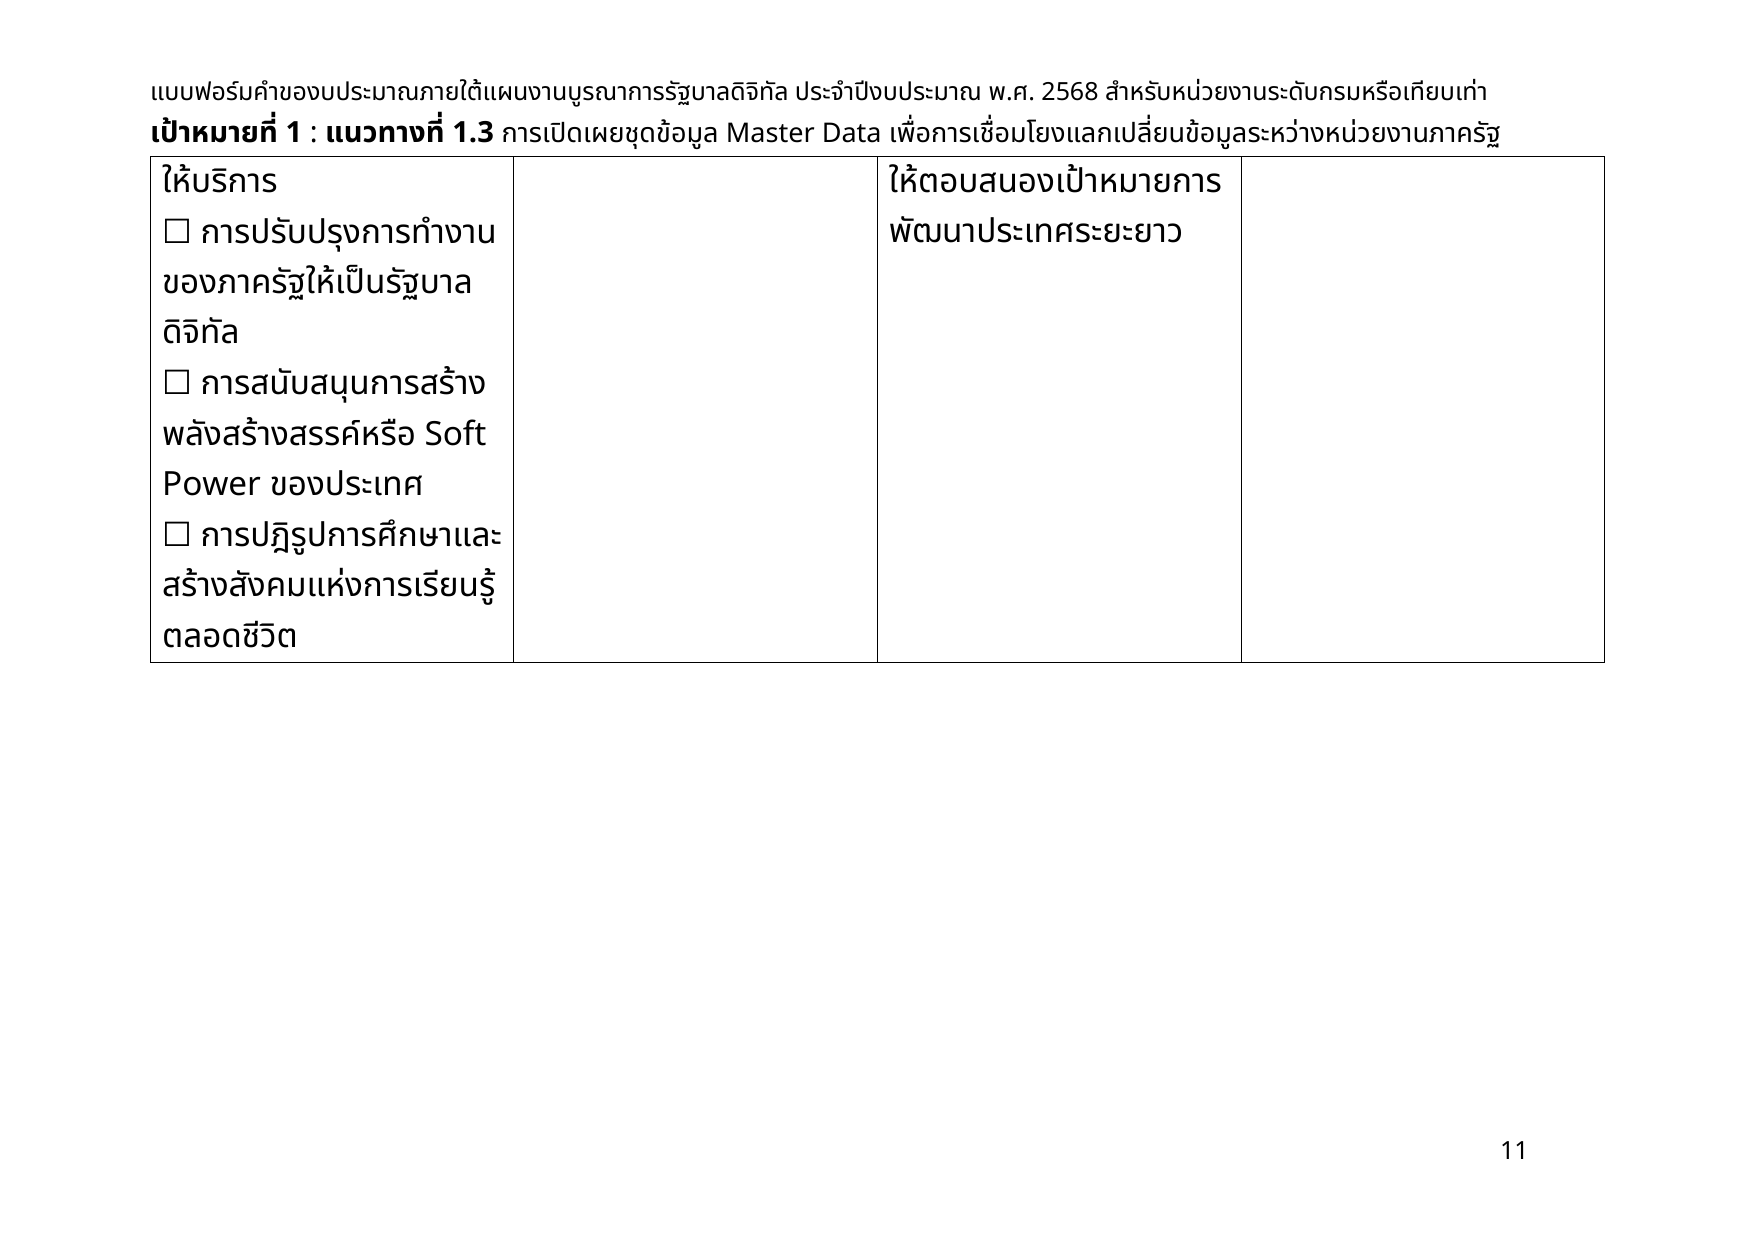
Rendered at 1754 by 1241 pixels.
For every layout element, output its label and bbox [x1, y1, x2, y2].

table_cell [514, 157, 877, 662]
table_cell [151, 157, 513, 662]
table_cell [1242, 157, 1604, 662]
table_cell [878, 157, 1241, 662]
